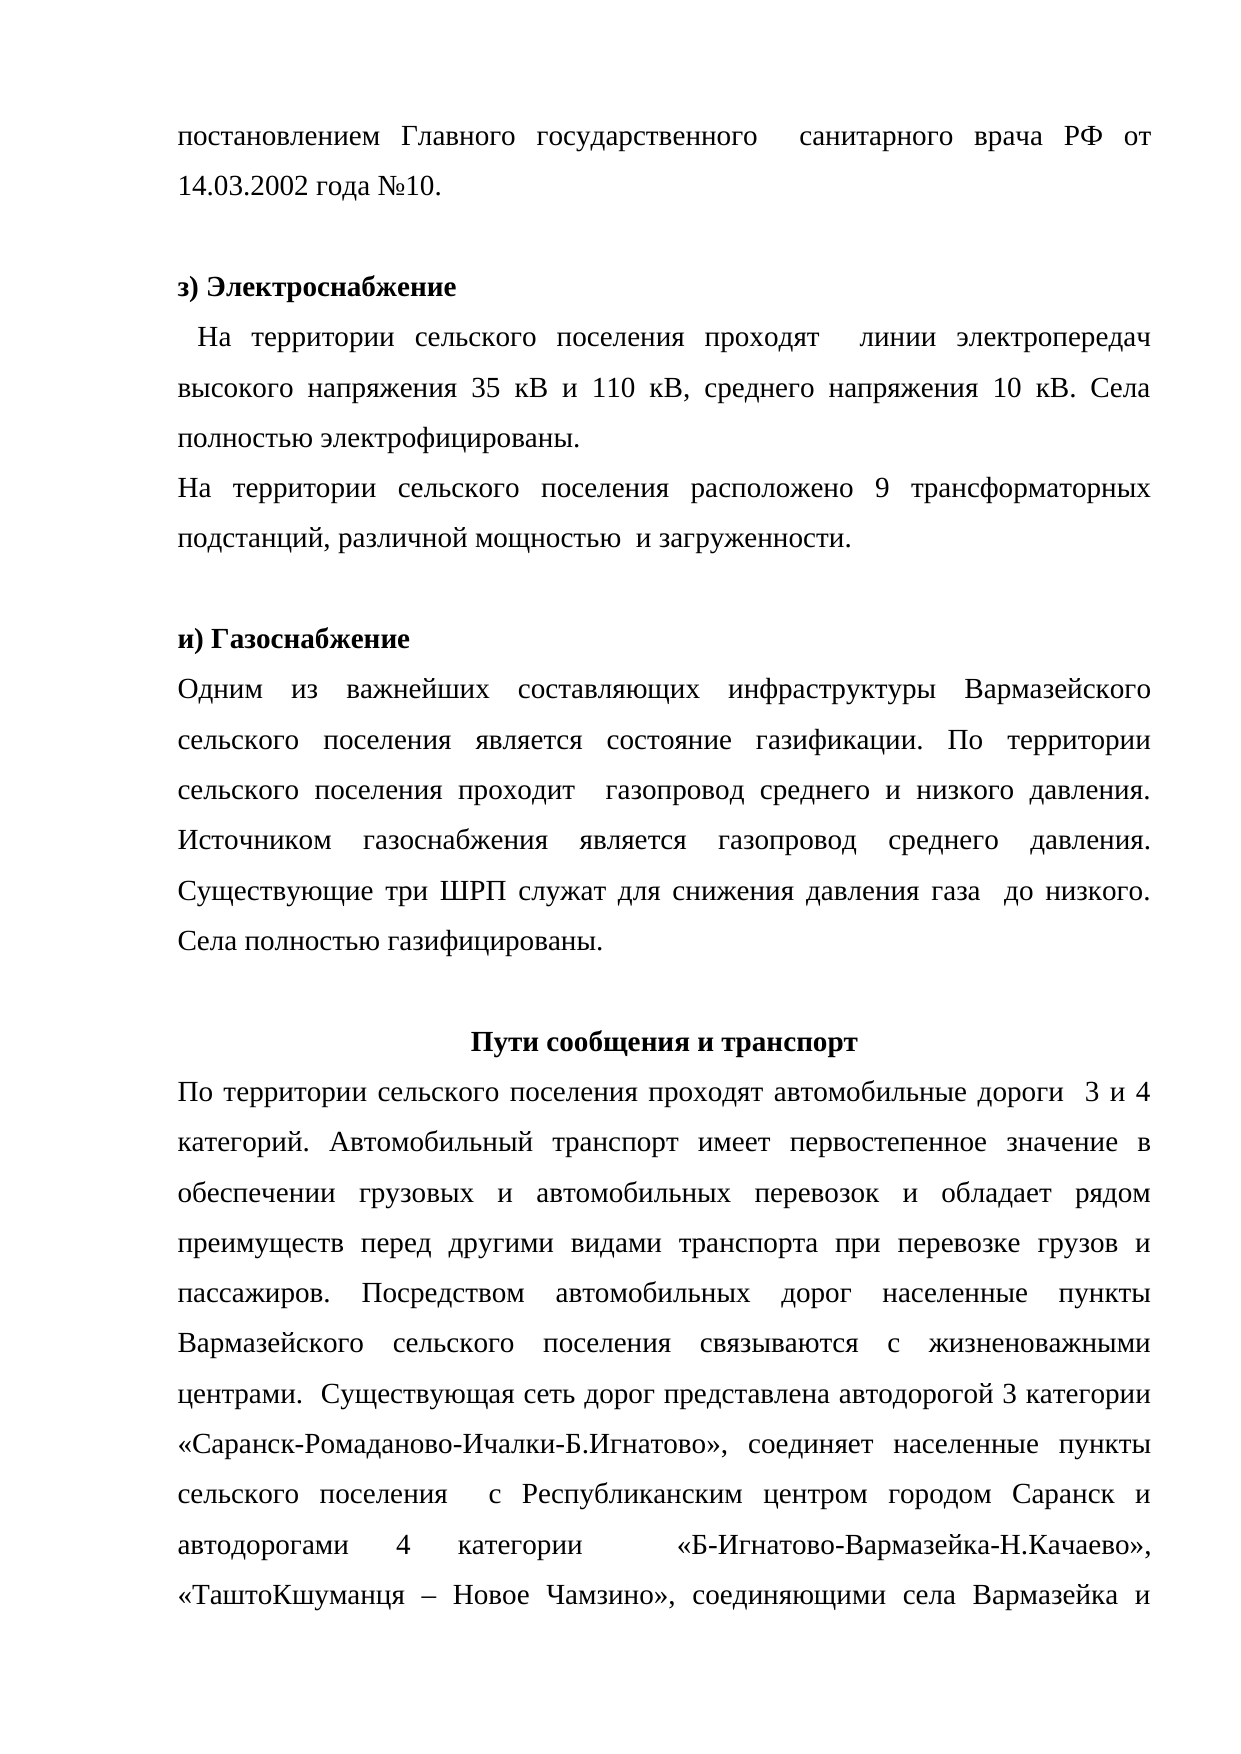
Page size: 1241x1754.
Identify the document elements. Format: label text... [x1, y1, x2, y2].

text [177, 118, 1152, 202]
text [177, 1074, 1152, 1611]
text з) Электроснабжение [177, 269, 1152, 303]
text и) Газоснабжение [177, 621, 1152, 655]
text На территории сельского поселения проходят линии электропередач высокого напряжения 35 кВ и 110 кВ, среднего напряжения 10 кВ. Села полностью электрофицированы. [177, 319, 1152, 453]
text Одним из важнейших составляющих инфраструктуры Вармазейского сельского поселения является состояние газификации. По территории сельского поселения проходит газопровод среднего и низкого давления. Источником газоснабжения является газопровод среднего давления. Существующие три ШРП служат для снижения давления газа до низкого. Села полностью газифицированы. [177, 672, 1152, 957]
text Пути сообщения и транспорт [177, 1024, 1152, 1057]
text На территории сельского поселения расположено 9 трансформаторных подстанций, различной мощностью и загруженности. [177, 470, 1152, 554]
